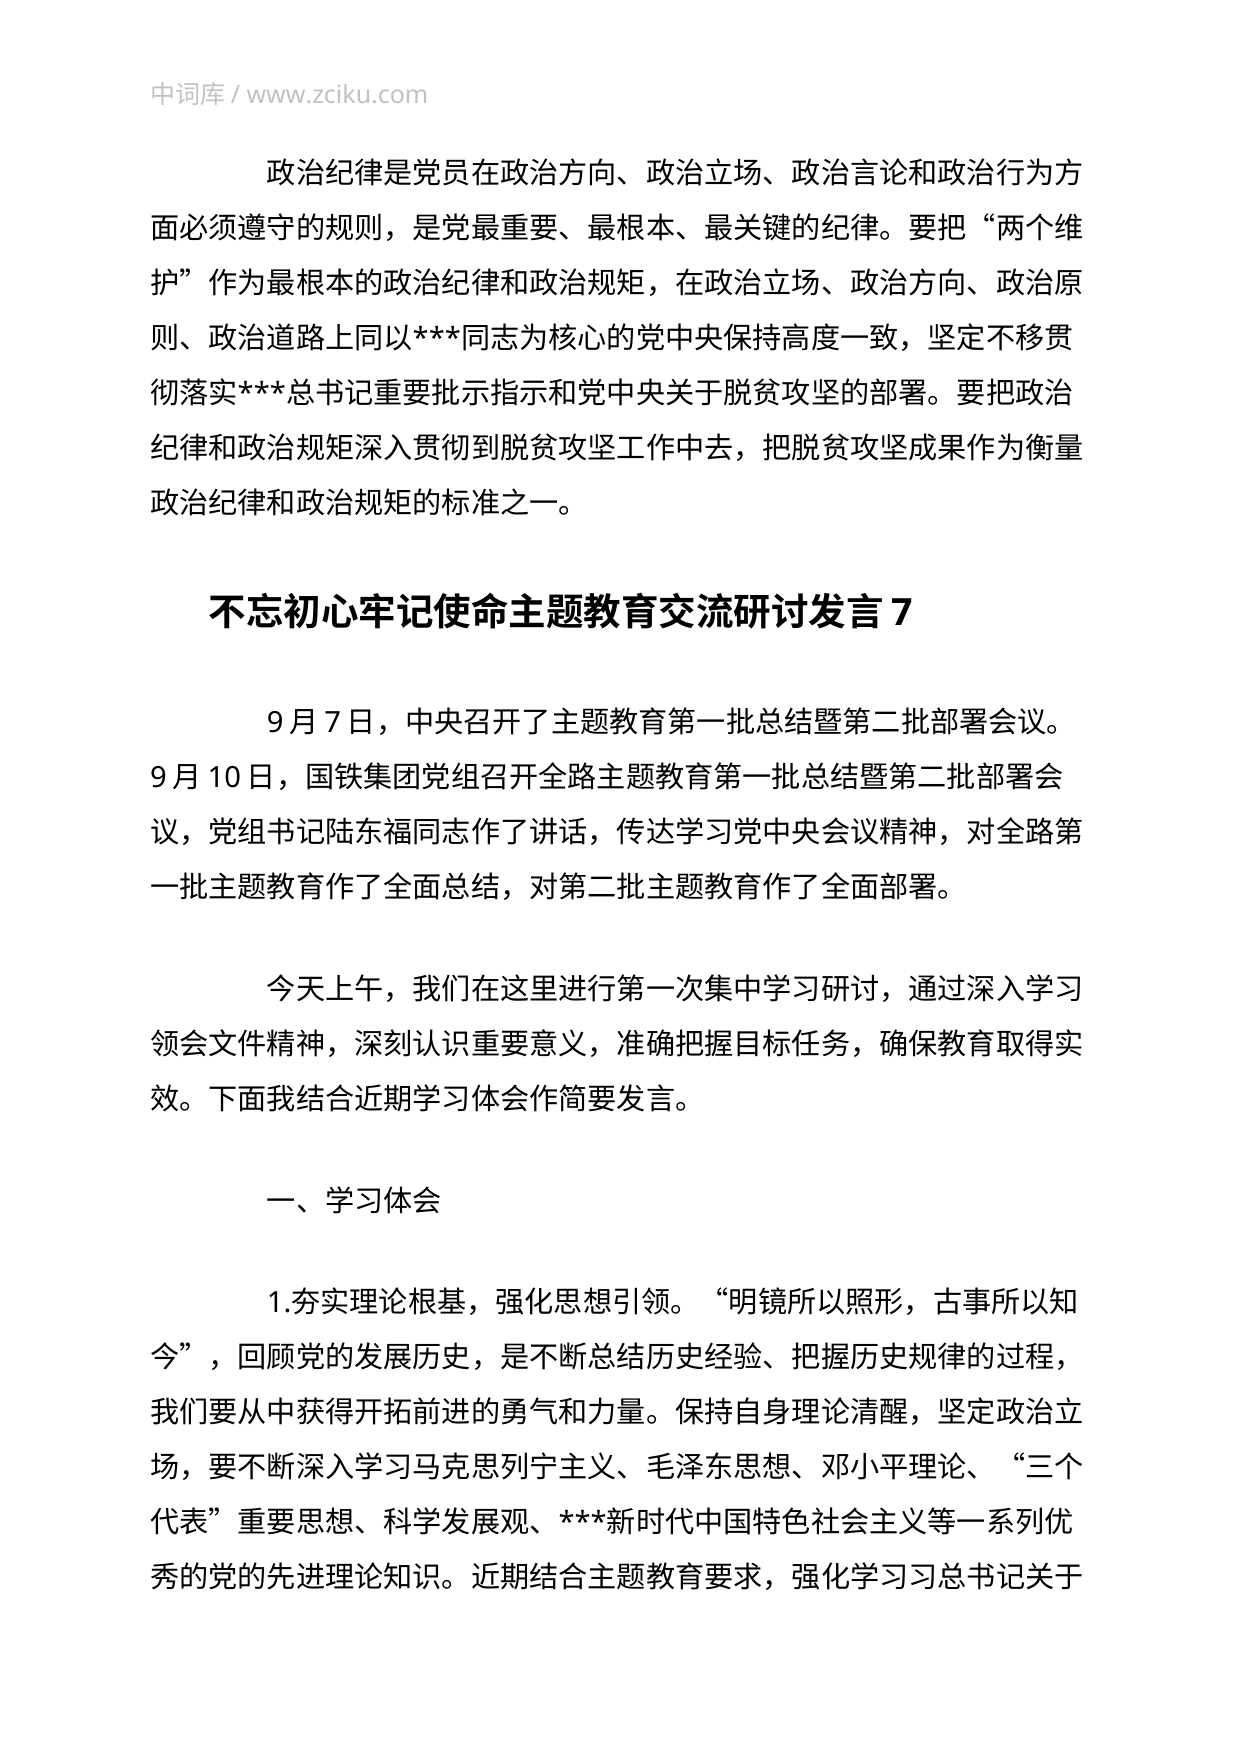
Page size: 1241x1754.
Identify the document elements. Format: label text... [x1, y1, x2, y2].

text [150, 1279, 1090, 1596]
text 不忘初心牢记使命主题教育交流研讨发言7 [150, 581, 1090, 636]
text 一、学习体会 [150, 1177, 1090, 1219]
text 9月7日，中央召开了主题教育第一批总结暨第二批部署会议。9月10日，国铁集团党组召开全路主题教育第一批总结暨第二批部署会议，党组书记陆东福同志作了讲话，传达学习党中央会议精神，对全路第一批主题教育作了全面总结，对第二批主题教育作了全面部署。 [150, 699, 1090, 906]
text 今天上午，我们在这里进行第一次集中学习研讨，通过深入学习领会文件精神，深刻认识重要意义，准确把握目标任务，确保教育取得实效。下面我结合近期学习体会作简要发言。 [150, 966, 1090, 1118]
text 政治纪律是党员在政治方向、政治立场、政治言论和政治行为方面必须遵守的规则，是党最重要、最根本、最关键的纪律。要把“两个维护”作为最根本的政治纪律和政治规矩，在政治立场、政治方向、政治原则、政治道路上同以***同志为核心的党中央保持高度一致，坚定不移贯彻落实***总书记重要批示指示和党中央关于脱贫攻坚的部署。要把政治纪律和政治规矩深入贯彻到脱贫攻坚工作中去，把脱贫攻坚成果作为衡量政治纪律和政治规矩的标准之一。 [150, 150, 1090, 522]
